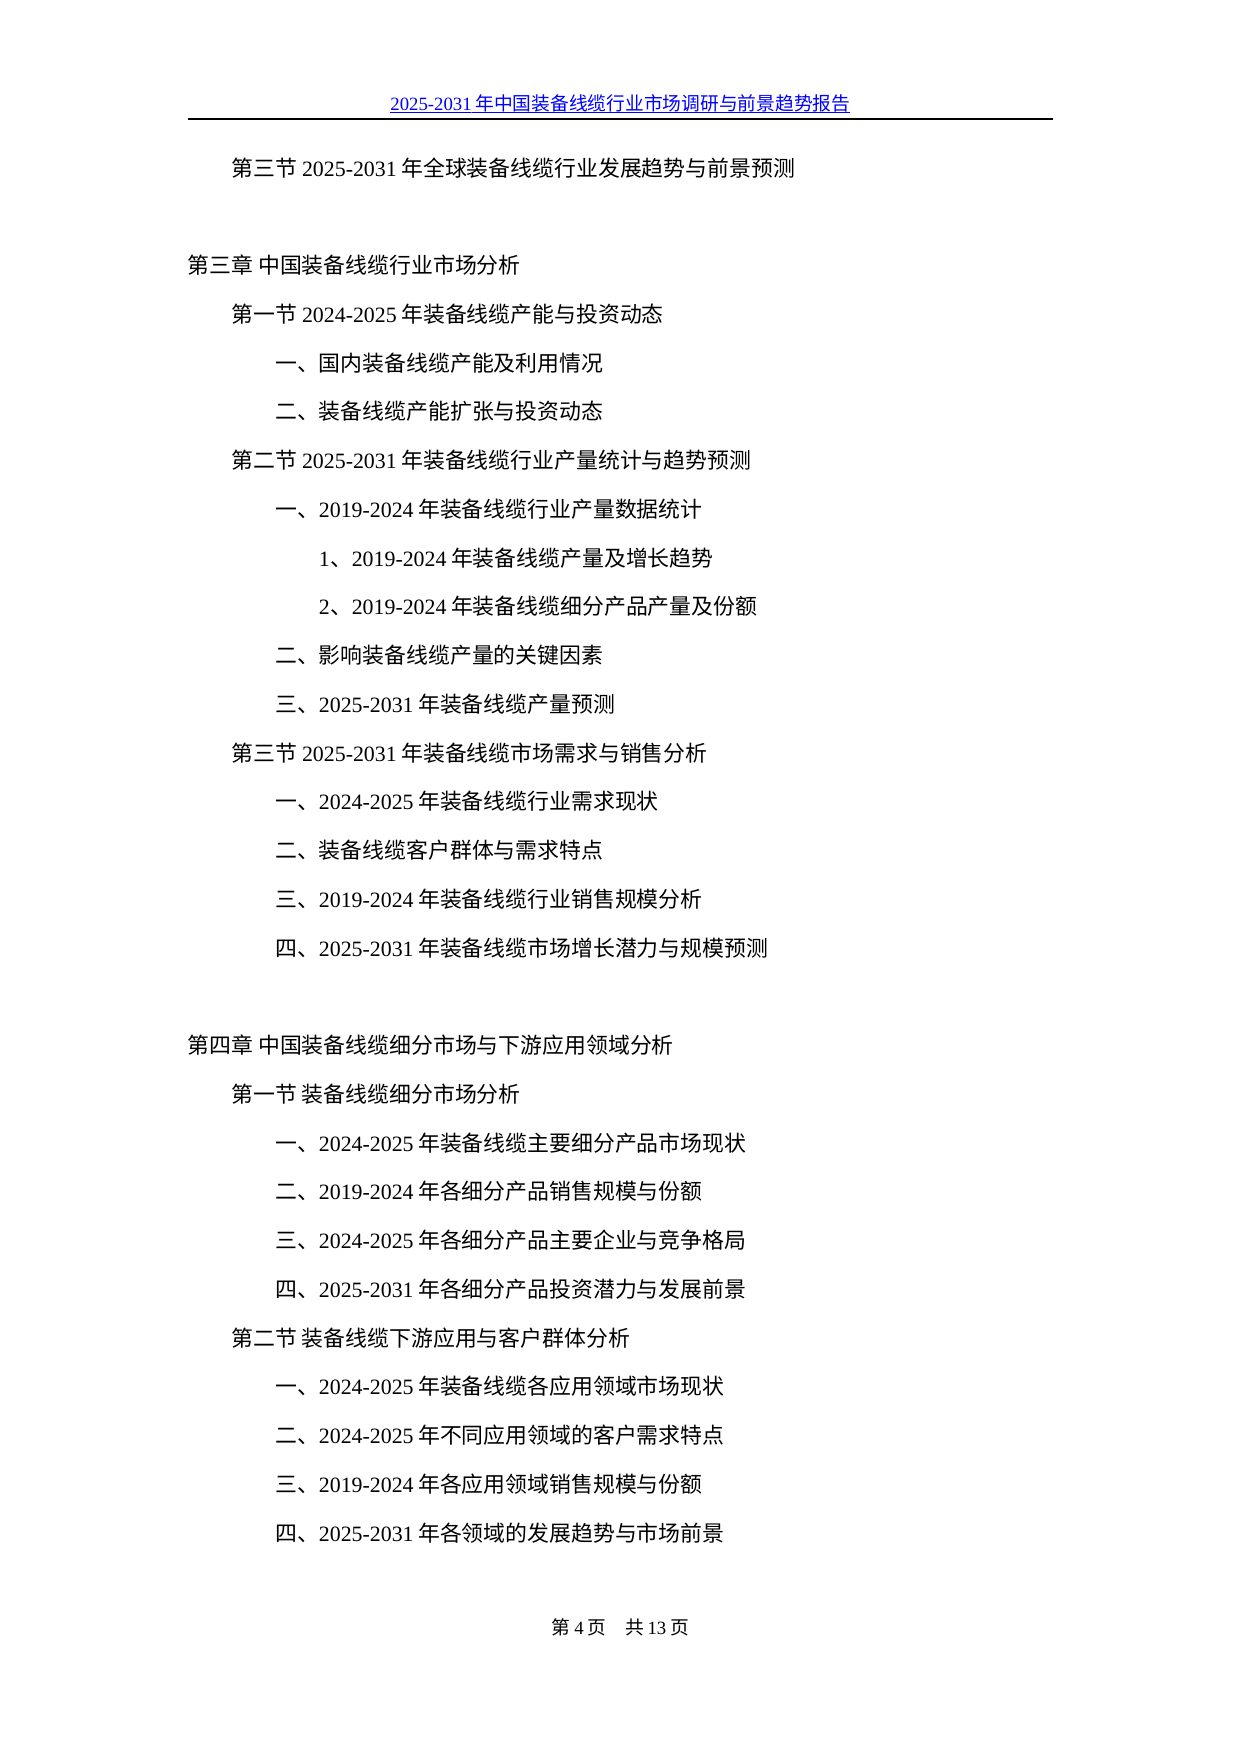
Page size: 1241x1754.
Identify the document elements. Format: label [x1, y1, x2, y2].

text [187, 150, 1053, 1548]
